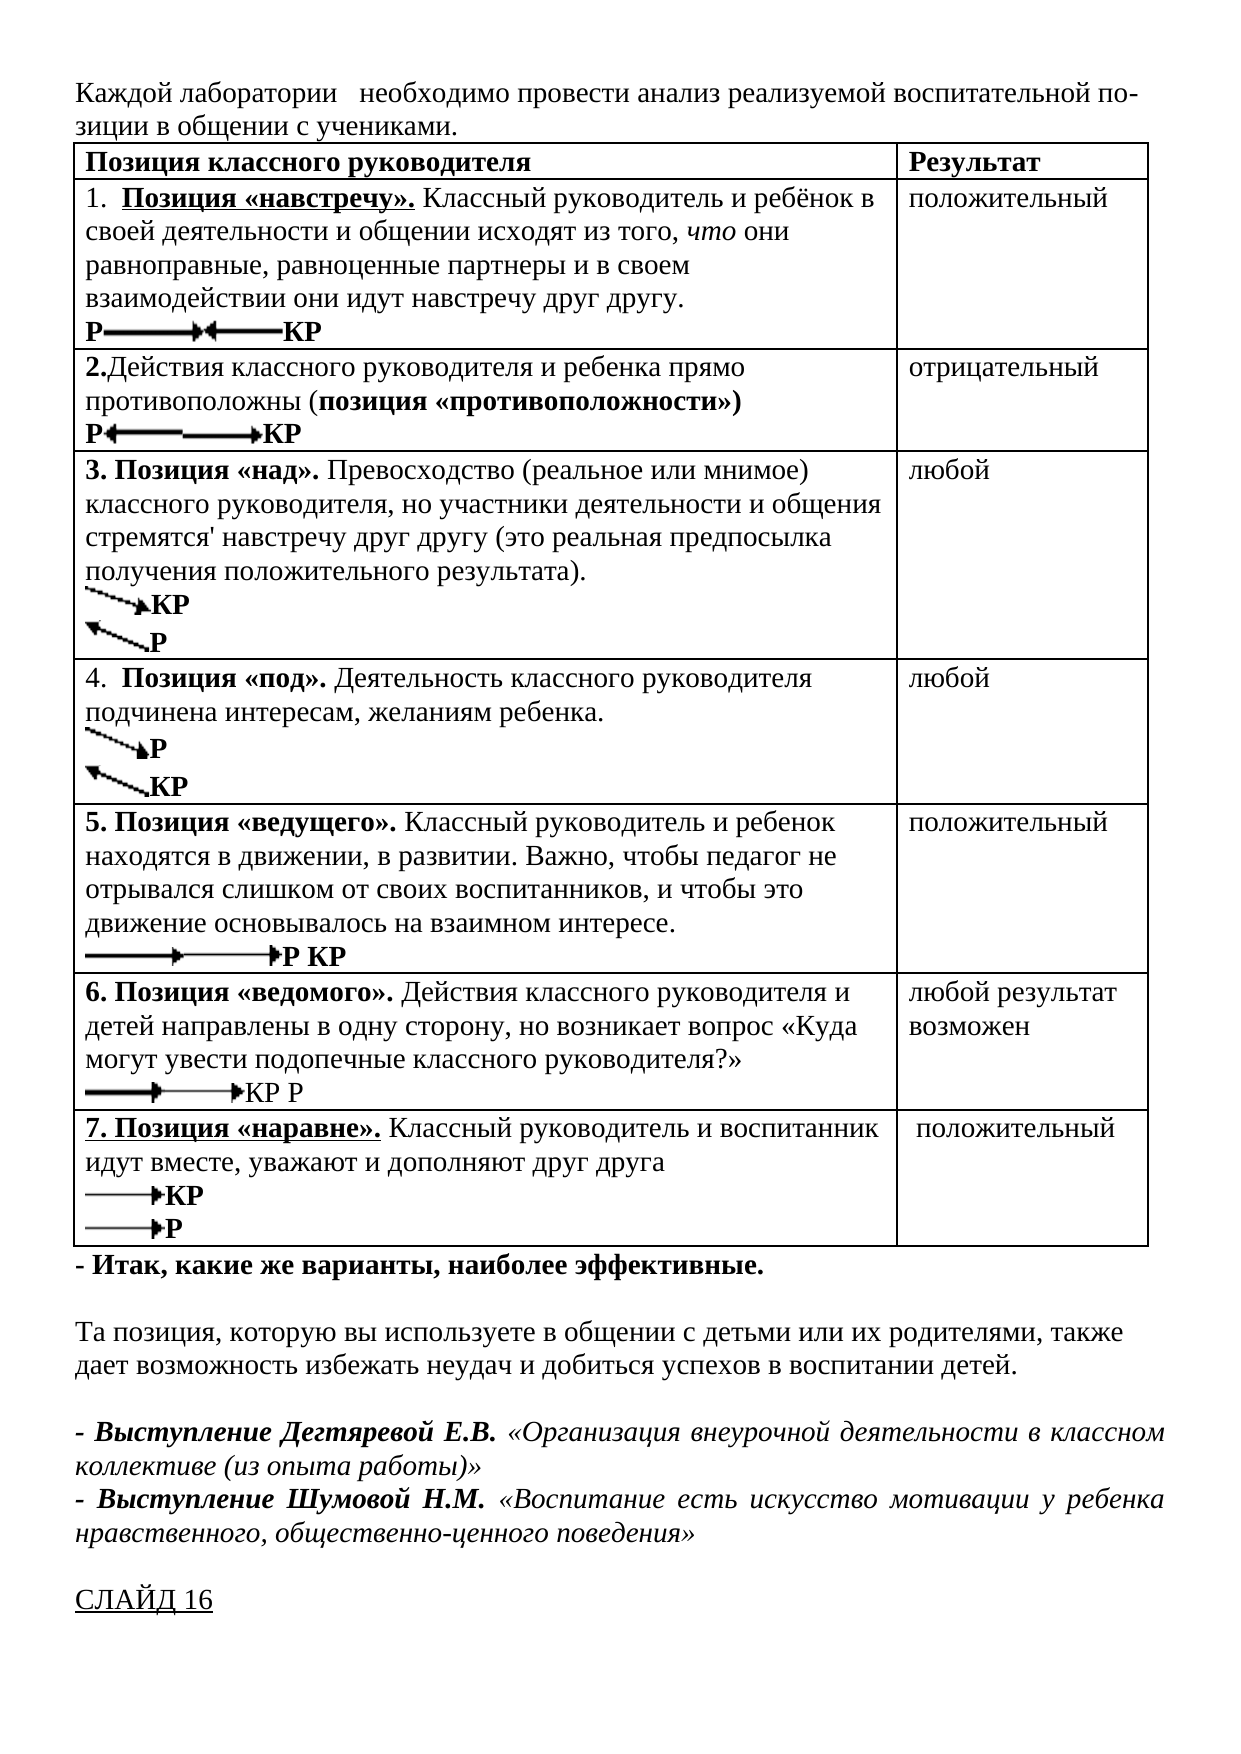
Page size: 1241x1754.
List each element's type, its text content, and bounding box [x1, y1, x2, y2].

picture [85, 1186, 165, 1205]
picture [204, 321, 282, 341]
picture [85, 620, 150, 652]
table_cell 5. Позиция «ведущего». Классный руководитель и ребенок находятся в движении, в развитии. Важно, чтобы педагог не отрывался слишком от своих воспитанников, и чтобы это движение основывалось на взаимном интересе. Р КР [75, 805, 896, 972]
table_header Результат [898, 144, 1147, 178]
table_cell положительный [898, 180, 1147, 347]
table_cell 6. Позиция «ведомого». Действия классного руководителя и детей направлены в одну сторону, но возникает вопрос «Куда могут увести подопечные классного руководителя?» КР Р [75, 974, 896, 1108]
picture [183, 426, 262, 443]
picture [104, 424, 182, 443]
text - Выступление Шумовой Н.М. «Воспитание есть искусство мотивации у ребенка нравственного, общественно-ценного поведения» [75, 1482, 1165, 1549]
picture [85, 765, 150, 797]
picture [85, 1082, 245, 1103]
table_cell 3. Позиция «над». Превосходство (реальное или мнимое) классного руководителя, но участники деятельности и общения стремятся' навстречу друг другу (это реальная предпосылка получения положительного результата). КР Р [75, 452, 896, 658]
table_cell 7. Позиция «наравне». Классный руководитель и воспитанник идут вместе, уважают и дополняют друг друга КР Р [75, 1111, 896, 1245]
text СЛАЙД 16 [75, 1582, 1165, 1616]
table_header Позиция классного руководителя [75, 144, 896, 178]
table_cell 4. Позиция «под». Деятельность классного руководителя подчинена интересам, желаниям ребенка. Р КР [75, 660, 896, 802]
table_cell любой результат возможен [898, 974, 1147, 1108]
text - Выступление Дегтяревой Е.В. «Организация внеурочной деятельности в классном коллективе (из опыта работы)» [75, 1414, 1165, 1482]
table_cell отрицательный [898, 350, 1147, 450]
table_cell любой [898, 660, 1147, 802]
table_cell положительный [898, 1111, 1147, 1245]
table_cell 2.Действия классного руководителя и ребенка прямо противоположны (позиция «противоположности») РКР [75, 350, 896, 450]
picture [85, 727, 150, 759]
picture [85, 586, 151, 615]
picture [85, 945, 283, 966]
table_cell любой [898, 452, 1147, 658]
table_cell положительный [898, 805, 1147, 972]
table_cell 1. Позиция «навстречу». Классный руководитель и ребёнок в своей деятельности и общении исходят из того, что они равноправные, равноценные партнеры и в своем взаимодействии они идут навстречу друг другу. РКР [75, 180, 896, 347]
picture [85, 1219, 165, 1239]
text Та позиция, которую вы используете в общении с детьми или их родителями, также дает возможность избежать неудач и добиться успехов в воспитании детей. [75, 1314, 1165, 1381]
text Каждой лаборатории необходимо провести анализ реализуемой воспитательной позиции в общении с учениками. [75, 75, 1165, 142]
text - Итак, какие же варианты, наиболее эффективные. [75, 1247, 1165, 1280]
picture [104, 321, 203, 341]
